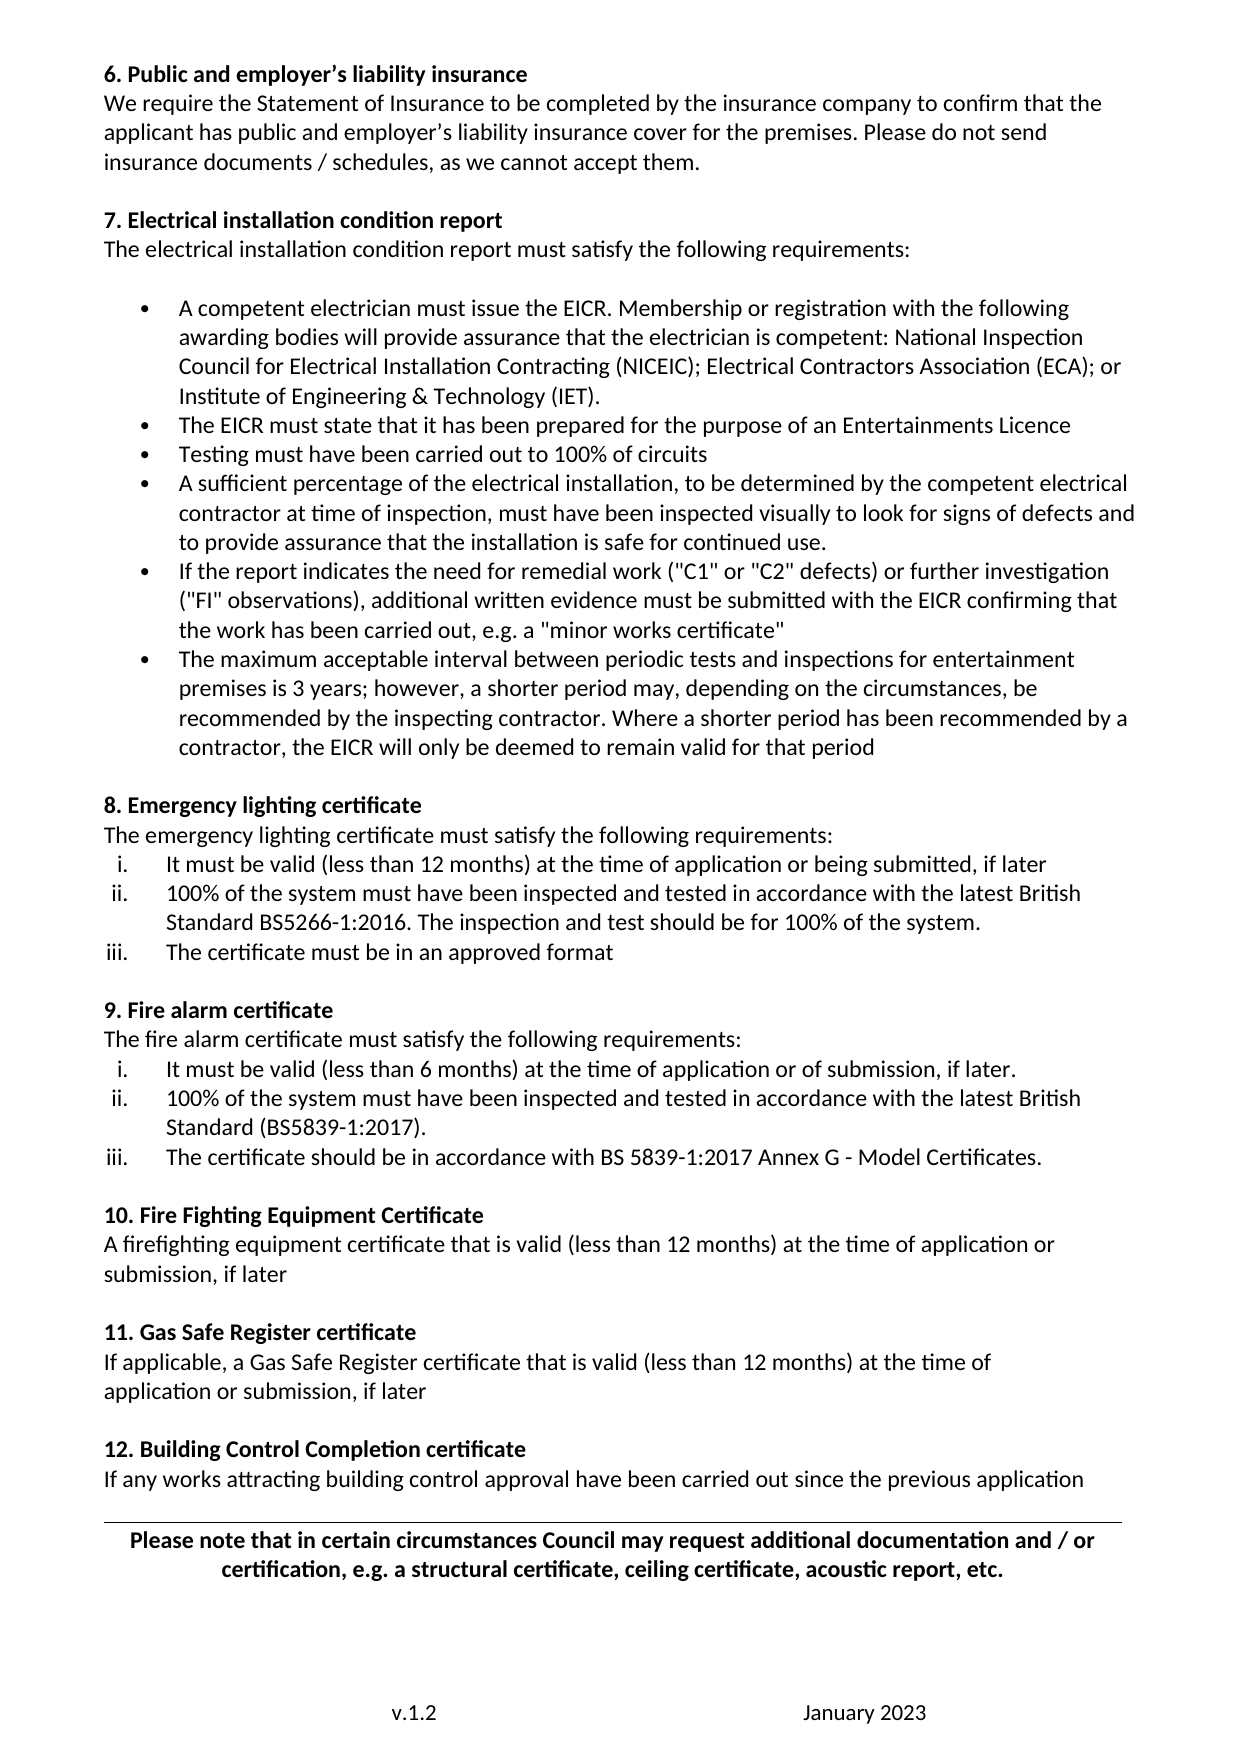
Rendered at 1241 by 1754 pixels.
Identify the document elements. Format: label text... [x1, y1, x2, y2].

text 10. Fire Fighting Equipment Certificate [103, 1200, 1137, 1229]
list 100% of the system must have been inspected and tested in accordance with the latest British Standard BS5266-1:2016. The inspection and test should be for 100% of the system. [128, 878, 1104, 937]
text The emergency lighting certificate must satisfy the following requirements: [103, 820, 1104, 849]
list The EICR must state that it has been prepared for the purpose of an Entertainments Licence [141, 410, 1137, 439]
text The fire alarm certificate must satisfy the following requirements: [103, 1024, 1104, 1054]
list The certificate must be in an approved format [128, 937, 1104, 966]
text We require the Statement of Insurance to be completed by the insurance company to confirm that the applicant has public and employer’s liability insurance cover for the premises. Please do not send insurance documents / schedules, as we cannot accept them. [103, 88, 1104, 176]
text Please note that in certain circumstances Council may request additional documentation and / or certification, e.g. a structural certificate, ceiling certificate, acoustic report, etc. [103, 1523, 1122, 1584]
text 12. Building Control Completion certificate [103, 1434, 1137, 1464]
text 8. Emergency lighting certificate [103, 790, 1137, 820]
list The certificate should be in accordance with BS 5839-1:2017 Annex G - Model Certificates. [128, 1142, 1104, 1171]
list 100% of the system must have been inspected and tested in accordance with the latest British Standard (BS5839-1:2017). [128, 1083, 1104, 1142]
text 6. Public and employer’s liability insurance [103, 59, 1137, 88]
list It must be valid (less than 12 months) at the time of application or being submitted, if later [128, 849, 1104, 878]
list Testing must have been carried out to 100% of circuits [141, 439, 1137, 468]
list A sufficient percentage of the electrical installation, to be determined by the competent electrical contractor at time of inspection, must have been inspected visually to look for signs of defects and to provide assurance that the installation is safe for continued use. [141, 468, 1137, 556]
text 7. Electrical installation condition report [103, 205, 1133, 234]
text If applicable, a Gas Safe Register certificate that is valid (less than 12 months) at the time of application or submission, if later [103, 1347, 1104, 1405]
text If any works attracting building control approval have been carried out since the previous application [103, 1464, 1137, 1493]
text 9. Fire alarm certificate [103, 995, 1137, 1024]
list The maximum acceptable interval between periodic tests and inspections for entertainment premises is 3 years; however, a shorter period may, depending on the circumstances, be recommended by the inspecting contractor. Where a shorter period has been recommended by a contractor, the EICR will only be deemed to remain valid for that period [141, 644, 1137, 761]
text A firefighting equipment certificate that is valid (less than 12 months) at the time of application or submission, if later [103, 1229, 1104, 1288]
text The electrical installation condition report must satisfy the following requirements: [103, 234, 1104, 264]
text 11. Gas Safe Register certificate [103, 1317, 1137, 1347]
list It must be valid (less than 6 months) at the time of application or of submission, if later. [128, 1054, 1104, 1083]
list A competent electrician must issue the EICR. Membership or registration with the following awarding bodies will provide assurance that the electrician is competent: National Inspection Council for Electrical Installation Contracting (NICEIC); Electrical Contractors Association (ECA); or Institute of Engineering & Technology (IET). [141, 293, 1137, 410]
list If the report indicates the need for remedial work ("C1" or "C2" defects) or further investigation ("FI" observations), additional written evidence must be submitted with the EICR confirming that the work has been carried out, e.g. a "minor works certificate" [141, 556, 1137, 644]
